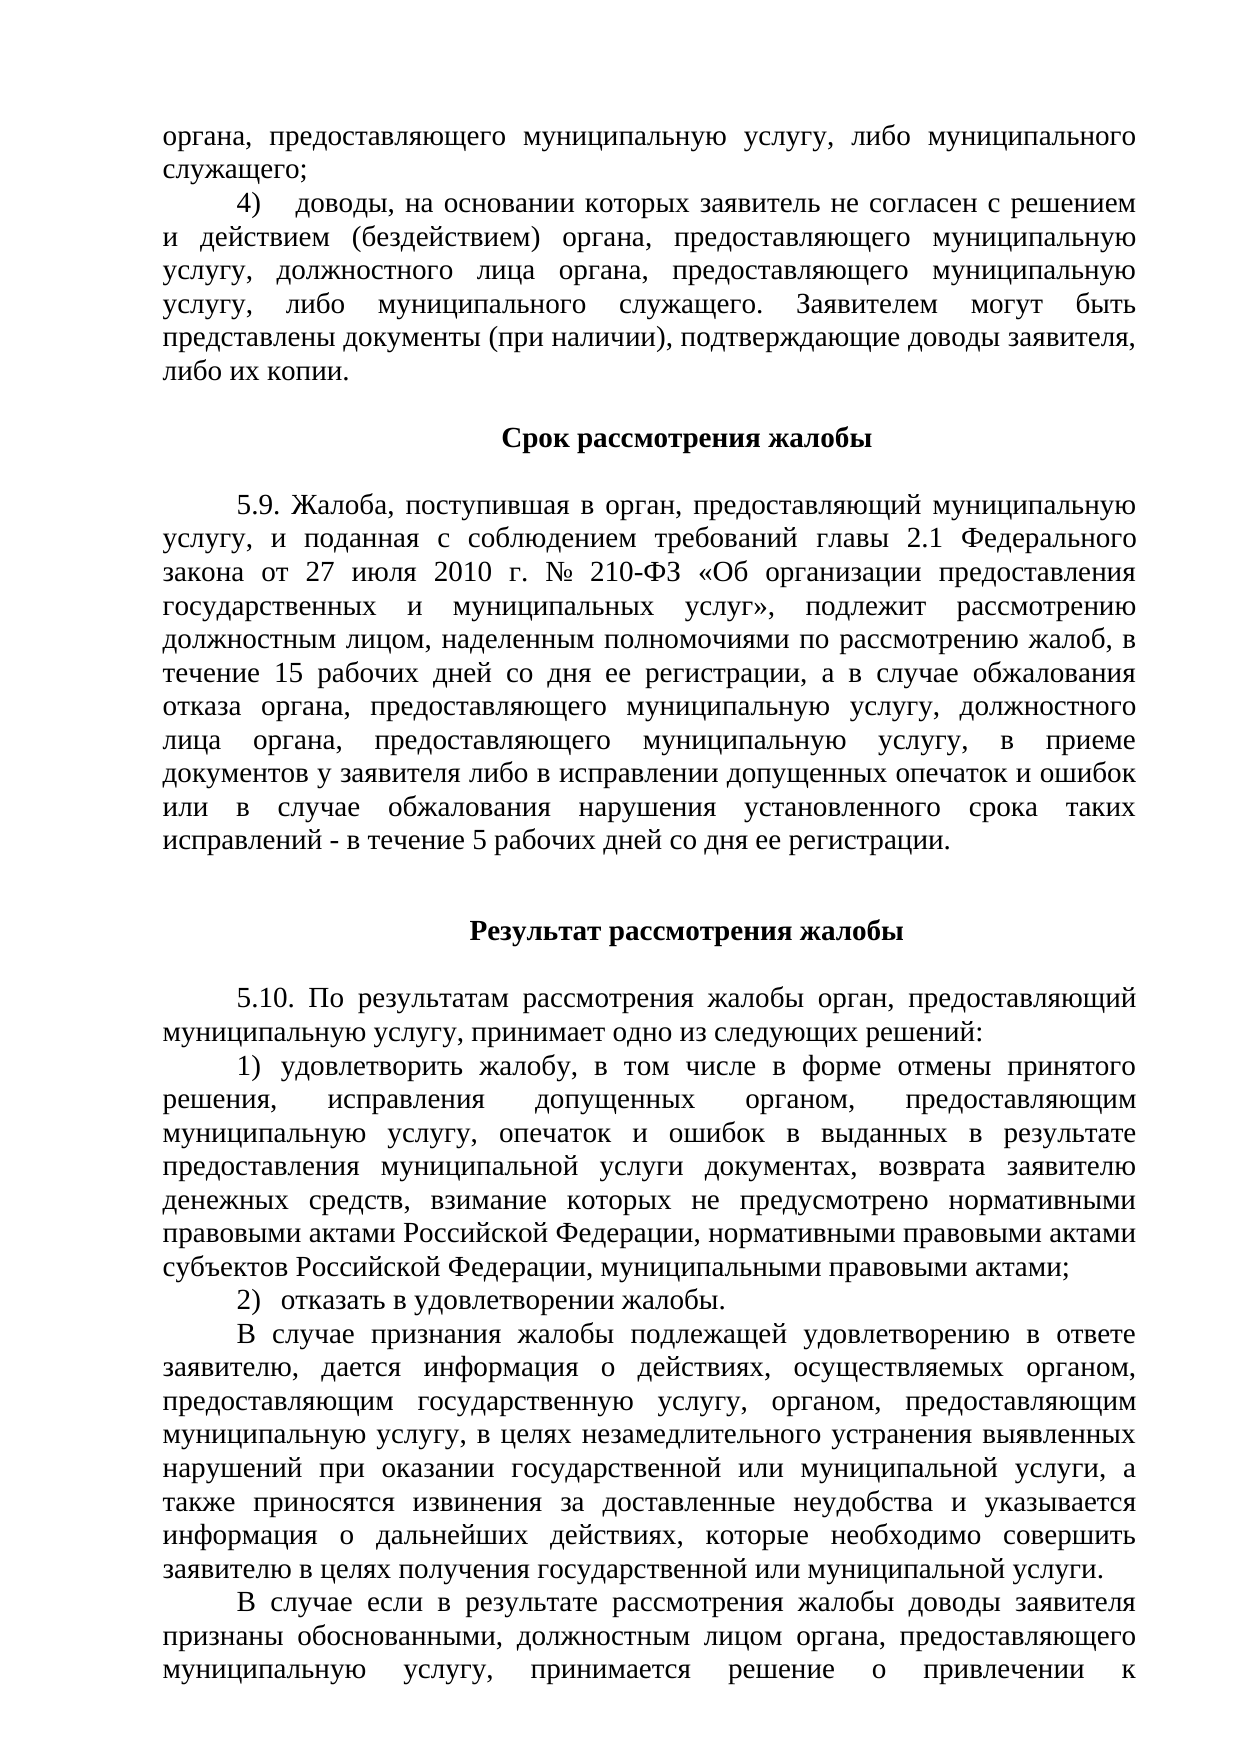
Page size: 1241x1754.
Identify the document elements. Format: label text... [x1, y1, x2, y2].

text В случае признания жалобы подлежащей удовлетворению в ответе заявителю, дается информация о действиях, осуществляемых органом, предоставляющим государственную услугу, органом, предоставляющим муниципальную услугу, в целях незамедлительного устранения выявленных нарушений при оказании государственной или муниципальной услуги, а также приносятся извинения за доставленные неудобства и указывается информация о дальнейших действиях, которые необходимо совершить заявителю в целях получения государственной или муниципальной услуги. [162, 1316, 1137, 1584]
text Срок рассмотрения жалобы [162, 420, 1137, 453]
text 5.10. По результатам рассмотрения жалобы орган, предоставляющий муниципальную услугу, принимает одно из следующих решений: [162, 981, 1137, 1048]
text 5.9. Жалоба, поступившая в орган, предоставляющий муниципальную услугу, и поданная с соблюдением требований главы 2.1 Федерального закона от 27 июля 2010 г. № 210-ФЗ «Об организации предоставления государственных и муниципальных услуг», подлежит рассмотрению должностным лицом, наделенным полномочиями по рассмотрению жалоб, в течение 15 рабочих дней со дня ее регистрации, а в случае обжалования отказа органа, предоставляющего муниципальную услугу, должностного лица органа, предоставляющего муниципальную услугу, в приеме документов у заявителя либо в исправлении допущенных опечаток и ошибок или в случае обжалования нарушения установленного срока таких исправлений - в течение 5 рабочих дней со дня ее регистрации. [162, 487, 1137, 856]
list удовлетворить жалобу, в том числе в форме отмены принятого решения, исправления допущенных органом, предоставляющим муниципальную услугу, опечаток и ошибок в выданных в результате предоставления муниципальной услуги документах, возврата заявителю денежных средств, взимание которых не предусмотрено нормативными правовыми актами Российской Федерации, нормативными правовыми актами субъектов Российской Федерации, муниципальными правовыми актами; [162, 1048, 1137, 1282]
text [162, 1584, 1137, 1685]
list доводы, на основании которых заявитель не согласен с решением и действием (бездействием) органа, предоставляющего муниципальную услугу, должностного лица органа, предоставляющего муниципальную услугу, либо муниципального служащего. Заявителем могут быть представлены документы (при наличии), подтверждающие доводы заявителя, либо их копии. [162, 185, 1137, 386]
list отказать в удовлетворении жалобы. [162, 1282, 1137, 1316]
text Результат рассмотрения жалобы [162, 913, 1137, 947]
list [162, 118, 1137, 185]
